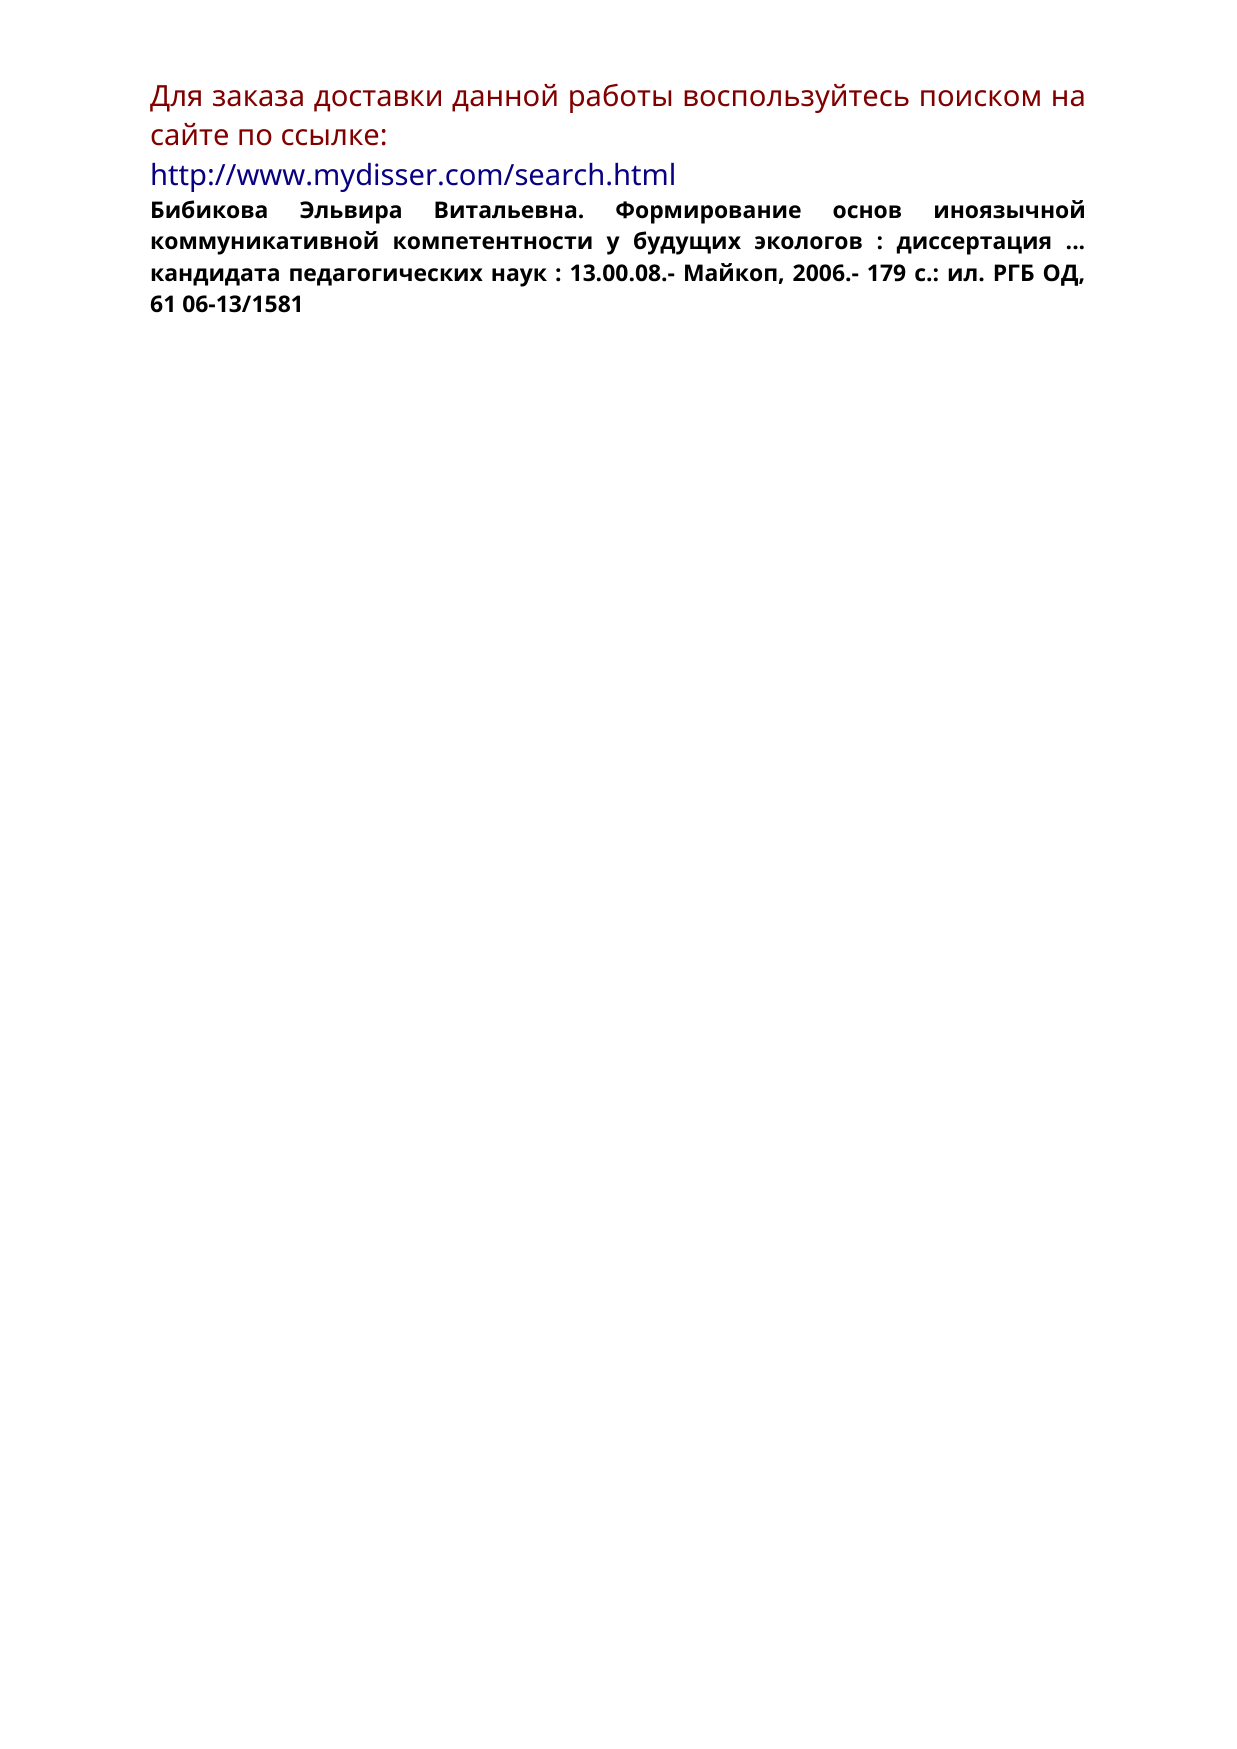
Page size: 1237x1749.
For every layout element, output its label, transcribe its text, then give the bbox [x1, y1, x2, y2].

text Бибикова Эльвира Витальевна. Формирование основ иноязычной коммуникативной компетентности у будущих экологов : диссертация ... кандидата педагогических наук : 13.00.08.- Майкоп, 2006.- 179 с.: ил. РГБ ОД, 61 06-13/1581 [150, 194, 1086, 319]
